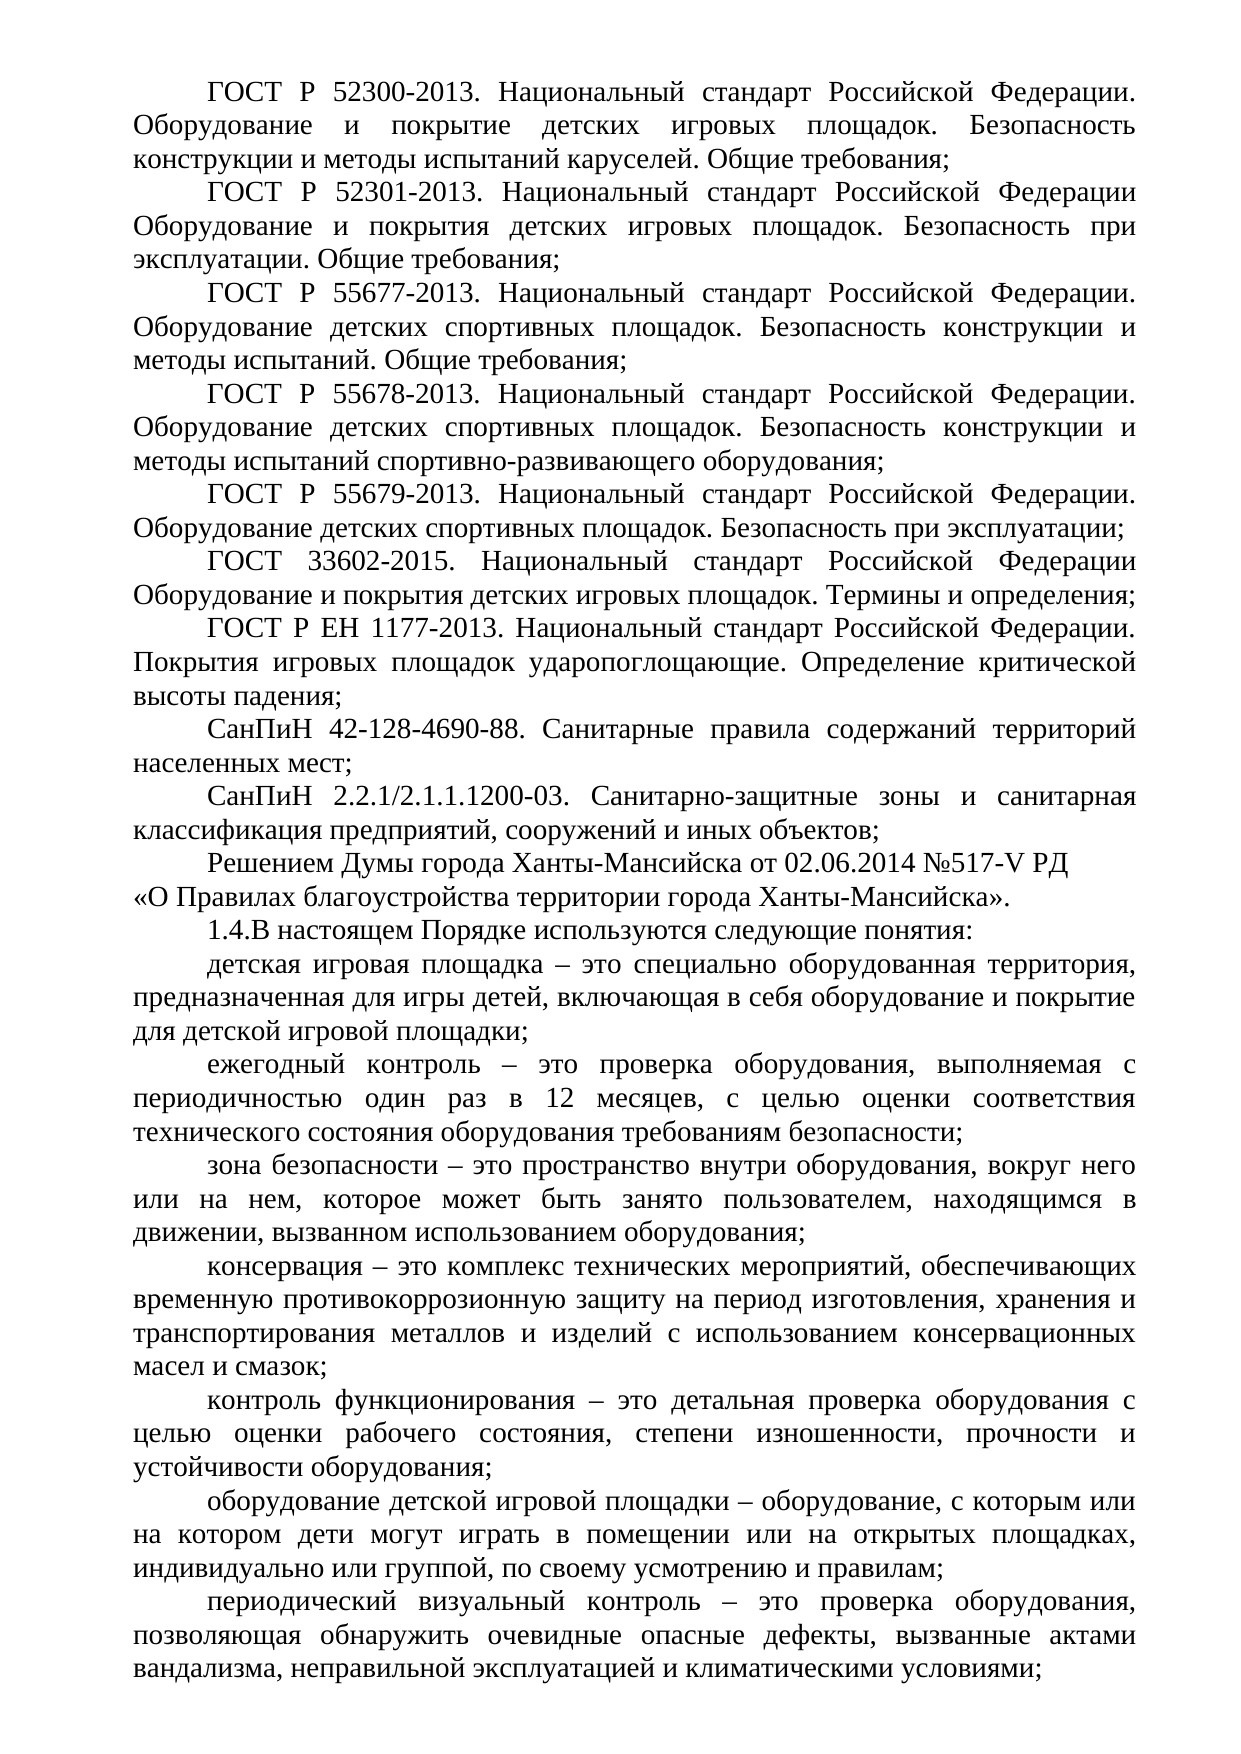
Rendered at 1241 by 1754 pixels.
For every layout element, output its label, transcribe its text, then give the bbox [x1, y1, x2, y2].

text ГОСТ Р 55679-2013. Национальный стандарт Российской Федерации. Оборудование детских спортивных площадок. Безопасность при эксплуатации; [133, 476, 1137, 543]
text «О Правилах благоустройства территории города Ханты-Мансийска». [133, 879, 1137, 912]
text 1.4.В настоящем Порядке используются следующие понятия: [133, 912, 1137, 946]
text оборудование детской игровой площадки – оборудование, с которым или на котором дети могут играть в помещении или на открытых площадках, индивидуально или группой, по своему усмотрению и правилам; [133, 1483, 1137, 1583]
text ежегодный контроль – это проверка оборудования, выполняемая с периодичностью один раз в 12 месяцев, с целью оценки соответствия технического состояния оборудования требованиям безопасности; [133, 1047, 1137, 1147]
text периодический визуальный контроль – это проверка оборудования, позволяющая обнаружить очевидные опасные дефекты, вызванные актами вандализма, неправильной эксплуатацией и климатическими условиями; [133, 1583, 1137, 1684]
text детская игровая площадка – это специально оборудованная территория, предназначенная для игры детей, включающая в себя оборудование и покрытие для детской игровой площадки; [133, 946, 1137, 1047]
text ГОСТ 33602-2015. Национальный стандарт Российской Федерации Оборудование и покрытия детских игровых площадок. Термины и определения; [133, 543, 1137, 611]
text СанПиН 2.2.1/2.1.1.1200-03. Санитарно-защитные зоны и санитарная классификация предприятий, сооружений и иных объектов; [133, 778, 1137, 845]
text ГОСТ Р ЕН 1177-2013. Национальный стандарт Российской Федерации. Покрытия игровых площадок ударопоглощающие. Определение критической высоты падения; [133, 611, 1137, 711]
text ГОСТ Р 55677-2013. Национальный стандарт Российской Федерации. Оборудование детских спортивных площадок. Безопасность конструкции и методы испытаний. Общие требования; [133, 275, 1137, 376]
text ГОСТ Р 55678-2013. Национальный стандарт Российской Федерации. Оборудование детских спортивных площадок. Безопасность конструкции и методы испытаний спортивно-развивающего оборудования; [133, 376, 1137, 476]
text зона безопасности – это пространство внутри оборудования, вокруг него или на нем, которое может быть занято пользователем, находящимся в движении, вызванном использованием оборудования; [133, 1147, 1137, 1248]
text СанПиН 42-128-4690-88. Санитарные правила содержаний территорий населенных мест; [133, 711, 1137, 778]
text консервация – это комплекс технических мероприятий, обеспечивающих временную противокоррозионную защиту на период изготовления, хранения и транспортирования металлов и изделий с использованием консервационных масел и смазок; [133, 1248, 1137, 1382]
text ГОСТ Р 52301-2013. Национальный стандарт Российской Федерации Оборудование и покрытия детских игровых площадок. Безопасность при эксплуатации. Общие требования; [133, 174, 1137, 275]
text ГОСТ Р 52300-2013. Национальный стандарт Российской Федерации. Оборудование и покрытие детских игровых площадок. Безопасность конструкции и методы испытаний каруселей. Общие требования; [133, 74, 1137, 174]
text контроль функционирования – это детальная проверка оборудования с целью оценки рабочего состояния, степени изношенности, прочности и устойчивости оборудования; [133, 1382, 1137, 1483]
text Решением Думы города Ханты-Мансийска от 02.06.2014 №517-V РД [133, 845, 1137, 879]
